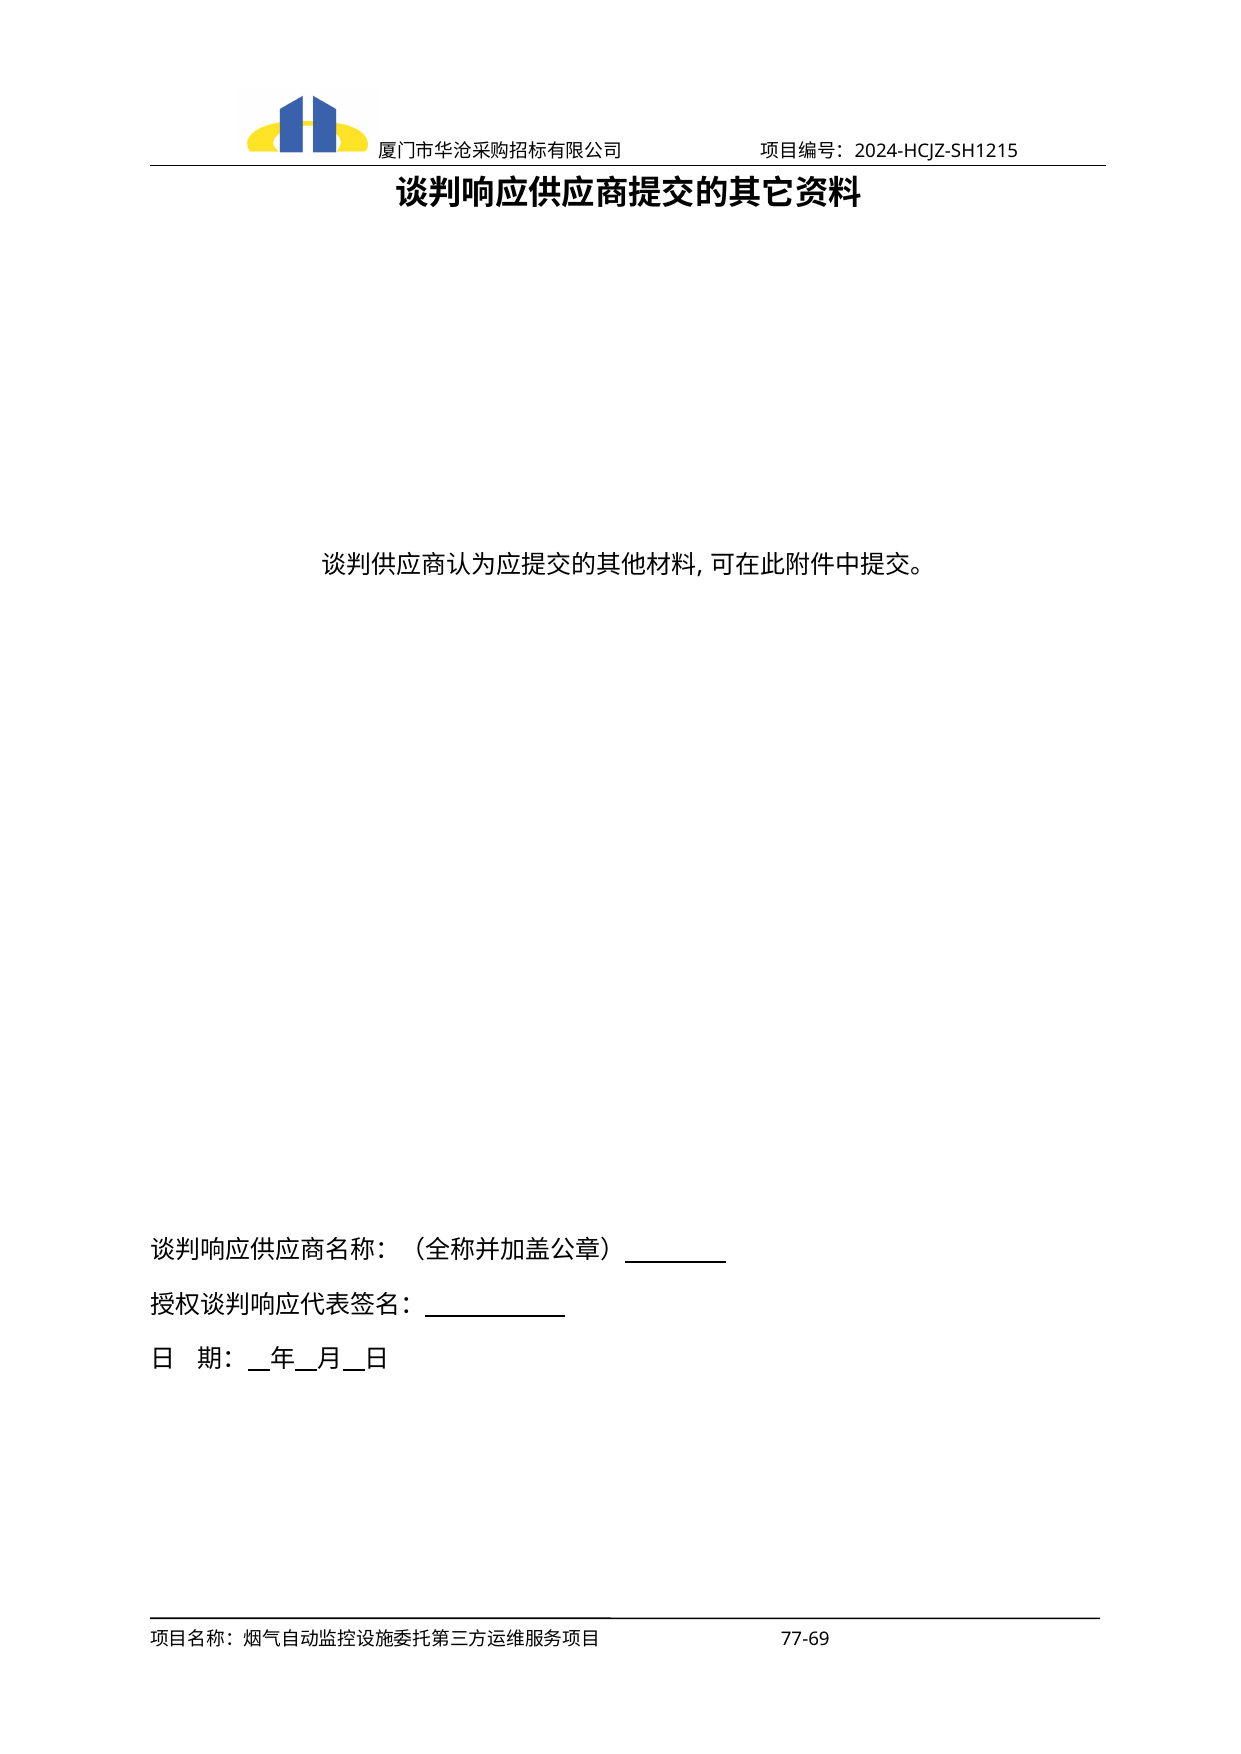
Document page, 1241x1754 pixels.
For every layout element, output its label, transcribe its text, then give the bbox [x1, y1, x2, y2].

picture [238, 88, 379, 158]
text 谈判供应商认为应提交的其他材料, 可在此附件中提交。 [150, 544, 1106, 581]
text 谈判响应供应商名称：（全称并加盖公章） [150, 1230, 1106, 1266]
text 授权谈判响应代表签名： [150, 1284, 1106, 1320]
text 谈判响应供应商提交的其它资料 [150, 166, 1106, 214]
text 日 期： 年 月 日 [150, 1338, 1106, 1375]
